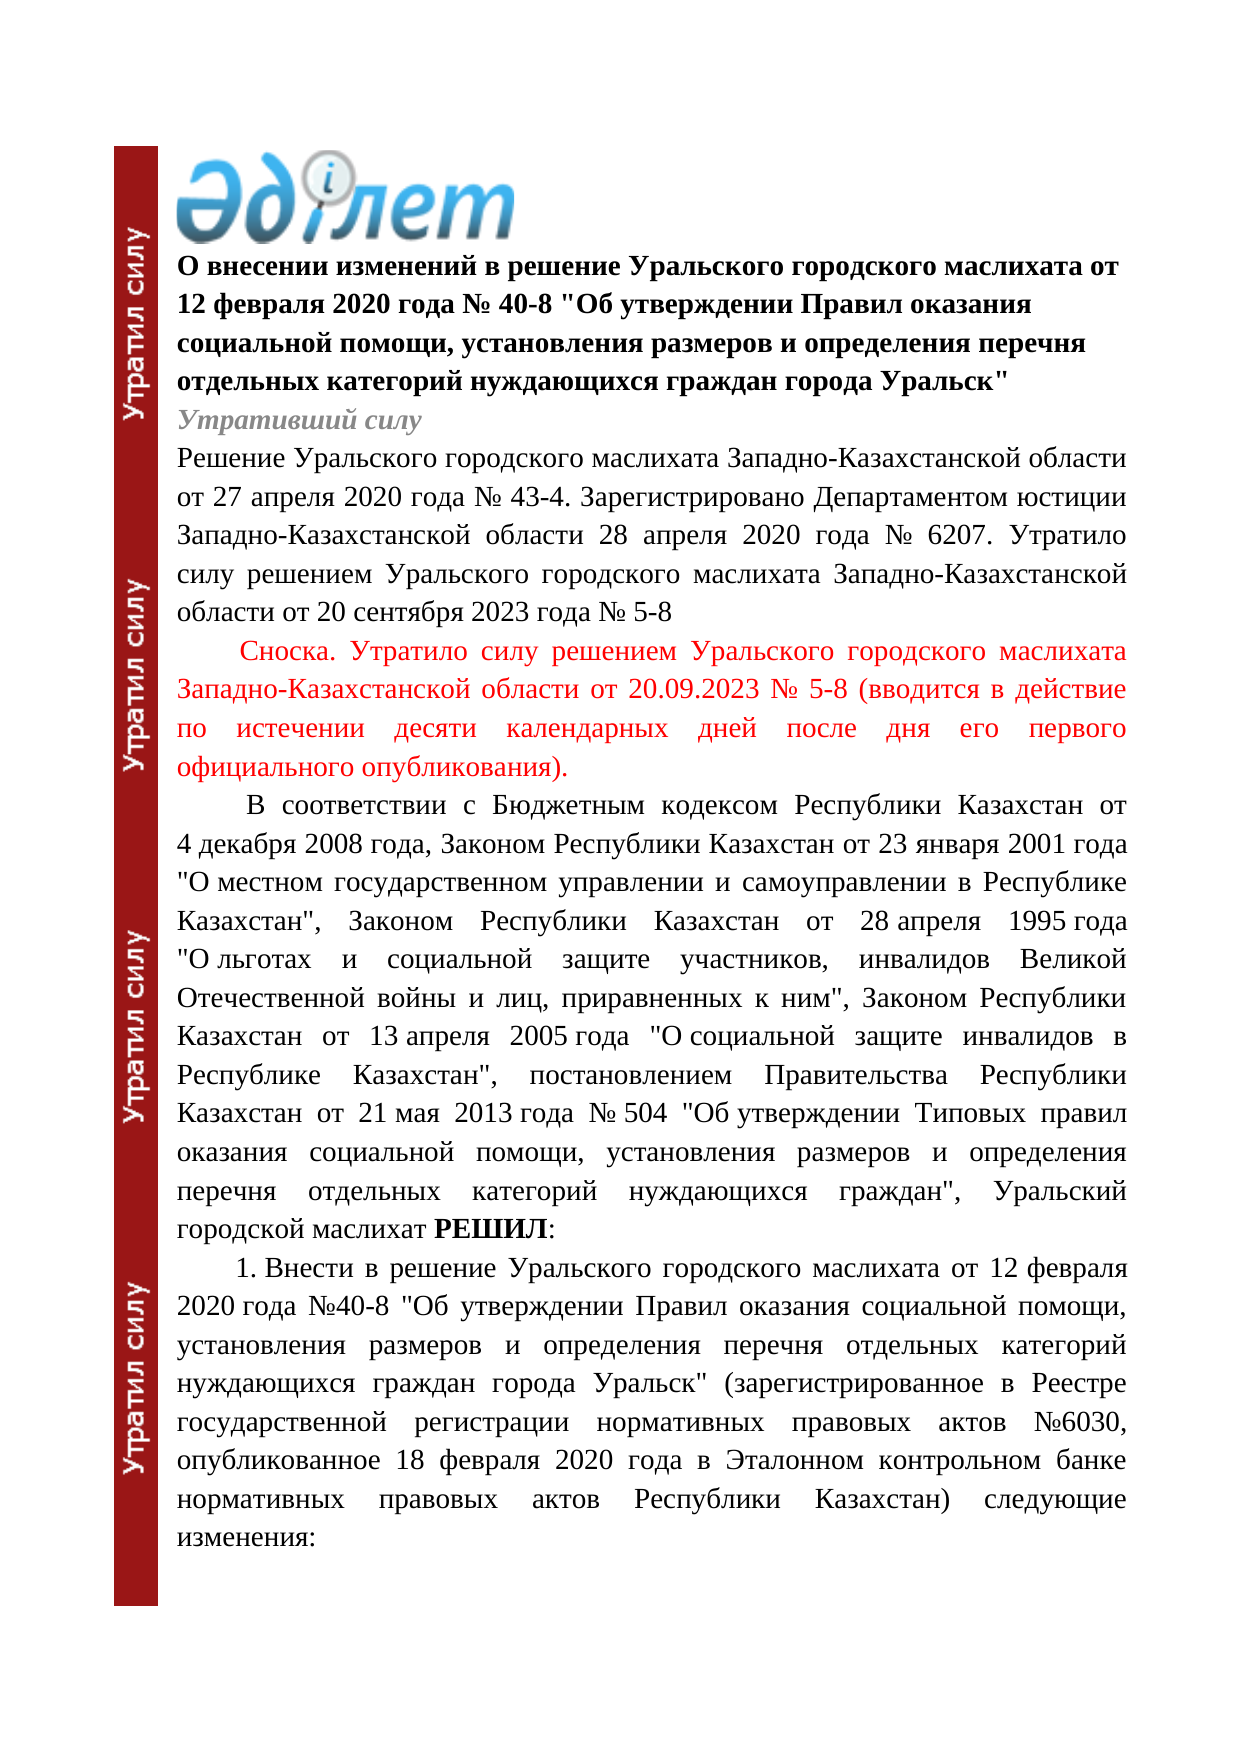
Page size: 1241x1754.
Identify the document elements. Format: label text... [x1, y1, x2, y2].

text О внесении изменений в решение Уральского городского маслихата от 12 февраля 2020 года № 40-8 "Об утверждении Правил оказания социальной помощи, установления размеров и определения перечня отдельных категорий нуждающихся граждан города Уральск" [112, 248, 1128, 397]
text Утративший силу [112, 402, 1128, 435]
text Решение Уральского городского маслихата Западно-Казахстанской области от 27 апреля 2020 года № 43-4. Зарегистрировано Департаментом юстиции Западно-Казахстанской области 28 апреля 2020 года № 6207. Утратило силу решением Уральского городского маслихата Западно-Казахстанской области от 20 сентября 2023 года № 5-8 [112, 440, 1128, 628]
picture [114, 146, 158, 248]
picture [114, 782, 158, 787]
text В соответствии с Бюджетным кодексом Республики Казахстан от 4 декабря 2008 года, Законом Республики Казахстан от 23 января 2001 года "О местном государственном управлении и самоуправлении в Республике Казахстан", Законом Республики Казахстан от 28 апреля 1995 года "О льготах и социальной защите участников, инвалидов Великой Отечественной войны и лиц, приравненных к ним", Законом Республики Казахстан от 13 апреля 2005 года "О социальной защите инвалидов в Республике Казахстан", постановлением Правительства Республики Казахстан от 21 мая 2013 года № 504 "Об утверждении Типовых правил оказания социальной помощи, установления размеров и определения перечня отдельных категорий нуждающихся граждан", Уральский городской маслихат РЕШИЛ: [112, 787, 1128, 1245]
text 1. Внести в решение Уральского городского маслихата от 12 февраля 2020 года №40-8 "Об утверждении Правил оказания социальной помощи, установления размеров и определения перечня отдельных категорий нуждающихся граждан города Уральск" (зарегистрированное в Реестре государственной регистрации нормативных правовых актов №6030, опубликованное 18 февраля 2020 года в Эталонном контрольном банке нормативных правовых актов Республики Казахстан) следующие изменения: [112, 1250, 1128, 1553]
picture [114, 628, 158, 633]
picture [176, 150, 515, 244]
picture [114, 1553, 158, 1606]
picture [114, 1245, 158, 1250]
text Сноска. Утратило силу решением Уральского городского маслихата Западно-Казахстанской области от 20.09.2023 № 5-8 (вводится в действие по истечении десяти календарных дней после дня его первого официального опубликования). [112, 633, 1128, 782]
picture [114, 435, 158, 440]
picture [114, 397, 158, 402]
